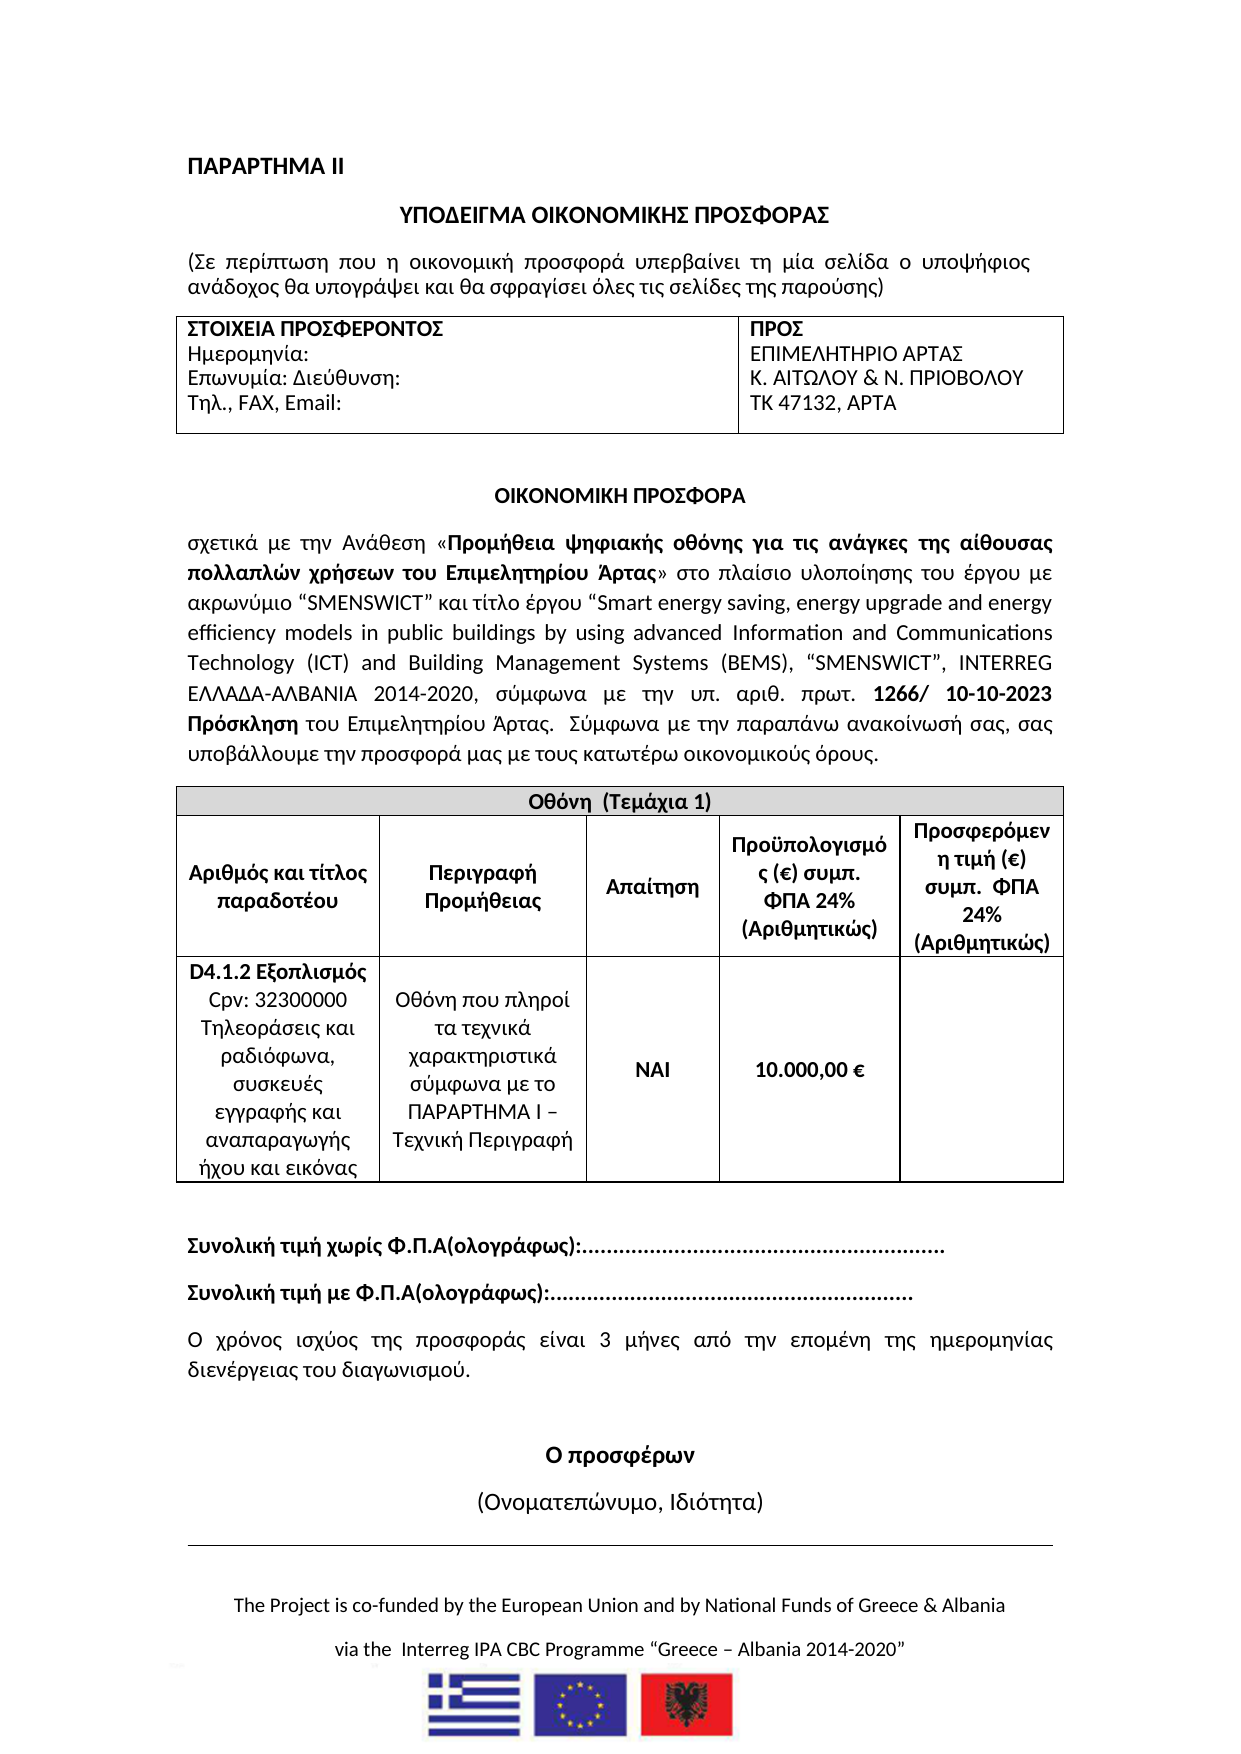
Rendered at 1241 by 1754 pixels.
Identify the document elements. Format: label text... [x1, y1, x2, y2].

text (Ονοματεπώνυμο, Ιδιότητα) [187, 1489, 1053, 1516]
table_cell Αριθμός και τίτλος παραδοτέου [177, 816, 379, 956]
table_cell Προσφερόμενη τιμή (€) συμπ. ΦΠΑ 24% (Αριθμητικώς) [901, 816, 1063, 956]
text ΠΑΡΑΡΤΗΜΑ IΙ [187, 150, 1053, 181]
table_cell D4.1.2 Εξοπλισμός Cpv: 32300000 Τηλεοράσεις και ραδιόφωνα, συσκευές εγγραφής και αναπαραγωγής ήχου και εικόνας [177, 957, 379, 1181]
text Συνολική τιμή με Φ.Π.Α(ολογράφως):........................................................... [187, 1278, 1053, 1306]
text ΥΠΟΔΕΙΓΜΑ ΟΙΚΟΝΟΜΙΚΗΣ ΠΡΟΣΦΟΡΑΣ [187, 199, 1041, 230]
text σχετικά με την Ανάθεση «Προμήθεια ψηφιακής οθόνης για τις ανάγκες της αίθουσας πολλαπλών χρήσεων του Επιμελητηρίου Άρτας» στο πλαίσιο υλοποίησης του έργου με ακρωνύμιο “SMENSWICT” και τίτλο έργου “Smart energy saving, energy upgrade and energy efficiency models in public buildings by using advanced Information and Communications Technology (ICT) and Building Management Systems (BEMS), “SMENSWICT”, INTERREG ΕΛΛΑΔΑ-ΑΛΒΑΝΙΑ 2014-2020, σύμφωνα με την υπ. αριθ. πρωτ. 1266/ 10-10-2023 Πρόσκληση του Επιμελητηρίου Άρτας. Σύμφωνα με την παραπάνω ανακοίνωσή σας, σας υποβάλλουμε την προσφορά μας με τους κατωτέρω οικονομικούς όρους. [187, 528, 1053, 767]
picture [48, 1663, 1111, 1744]
table_header ΣΤΟΙΧΕΙΑ ΠΡΟΣΦΕΡΟΝΤΟΣ Ημερομηνία: Επωνυμία: Διεύθυνση: Τηλ., FAX, Email: [177, 317, 738, 433]
table_cell Προϋπολογισμός (€) συμπ. ΦΠΑ 24% (Αριθμητικώς) [720, 816, 899, 956]
text ΟΙΚΟΝΟΜΙΚΗ ΠΡΟΣΦΟΡΑ [187, 481, 1053, 509]
table_cell Απαίτηση [587, 816, 719, 956]
text Συνολική τιμή χωρίς Φ.Π.Α(ολογράφως):........................................................... [187, 1231, 1053, 1259]
text (Σε περίπτωση που η οικονομική προσφορά υπερβαίνει τη μία σελίδα ο υποψήφιος ανάδοχος θα υπογράψει και θα σφραγίσει όλες τις σελίδες της παρούσης) [187, 249, 1031, 299]
text Ο προσφέρων [187, 1439, 1053, 1470]
text Ο χρόνος ισχύος της προσφοράς είναι 3 μήνες από την επομένη της ημερομηνίας διενέργειας του διαγωνισμού. [187, 1325, 1053, 1383]
table_header Οθόνη (Τεμάχια 1) [177, 787, 1063, 815]
table_cell Οθόνη που πληροί τα τεχνικά χαρακτηριστικά σύμφωνα με το ΠΑΡΑΡΤΗΜΑ I – Τεχνική Περιγραφή [380, 957, 586, 1181]
table_cell 10.000,00 € [720, 957, 899, 1181]
table_header ΠΡΟΣ ΕΠΙΜΕΛΗΤΗΡΙΟ ΑΡΤΑΣ Κ. ΑΙΤΩΛΟΥ & Ν. ΠΡΙΟΒΟΛΟΥ ΤΚ 47132, ΑΡΤΑ [739, 317, 1063, 433]
table_cell [901, 957, 1063, 1181]
table_cell ΝΑΙ [587, 957, 719, 1181]
table_cell Περιγραφή Προμήθειας [380, 816, 586, 956]
